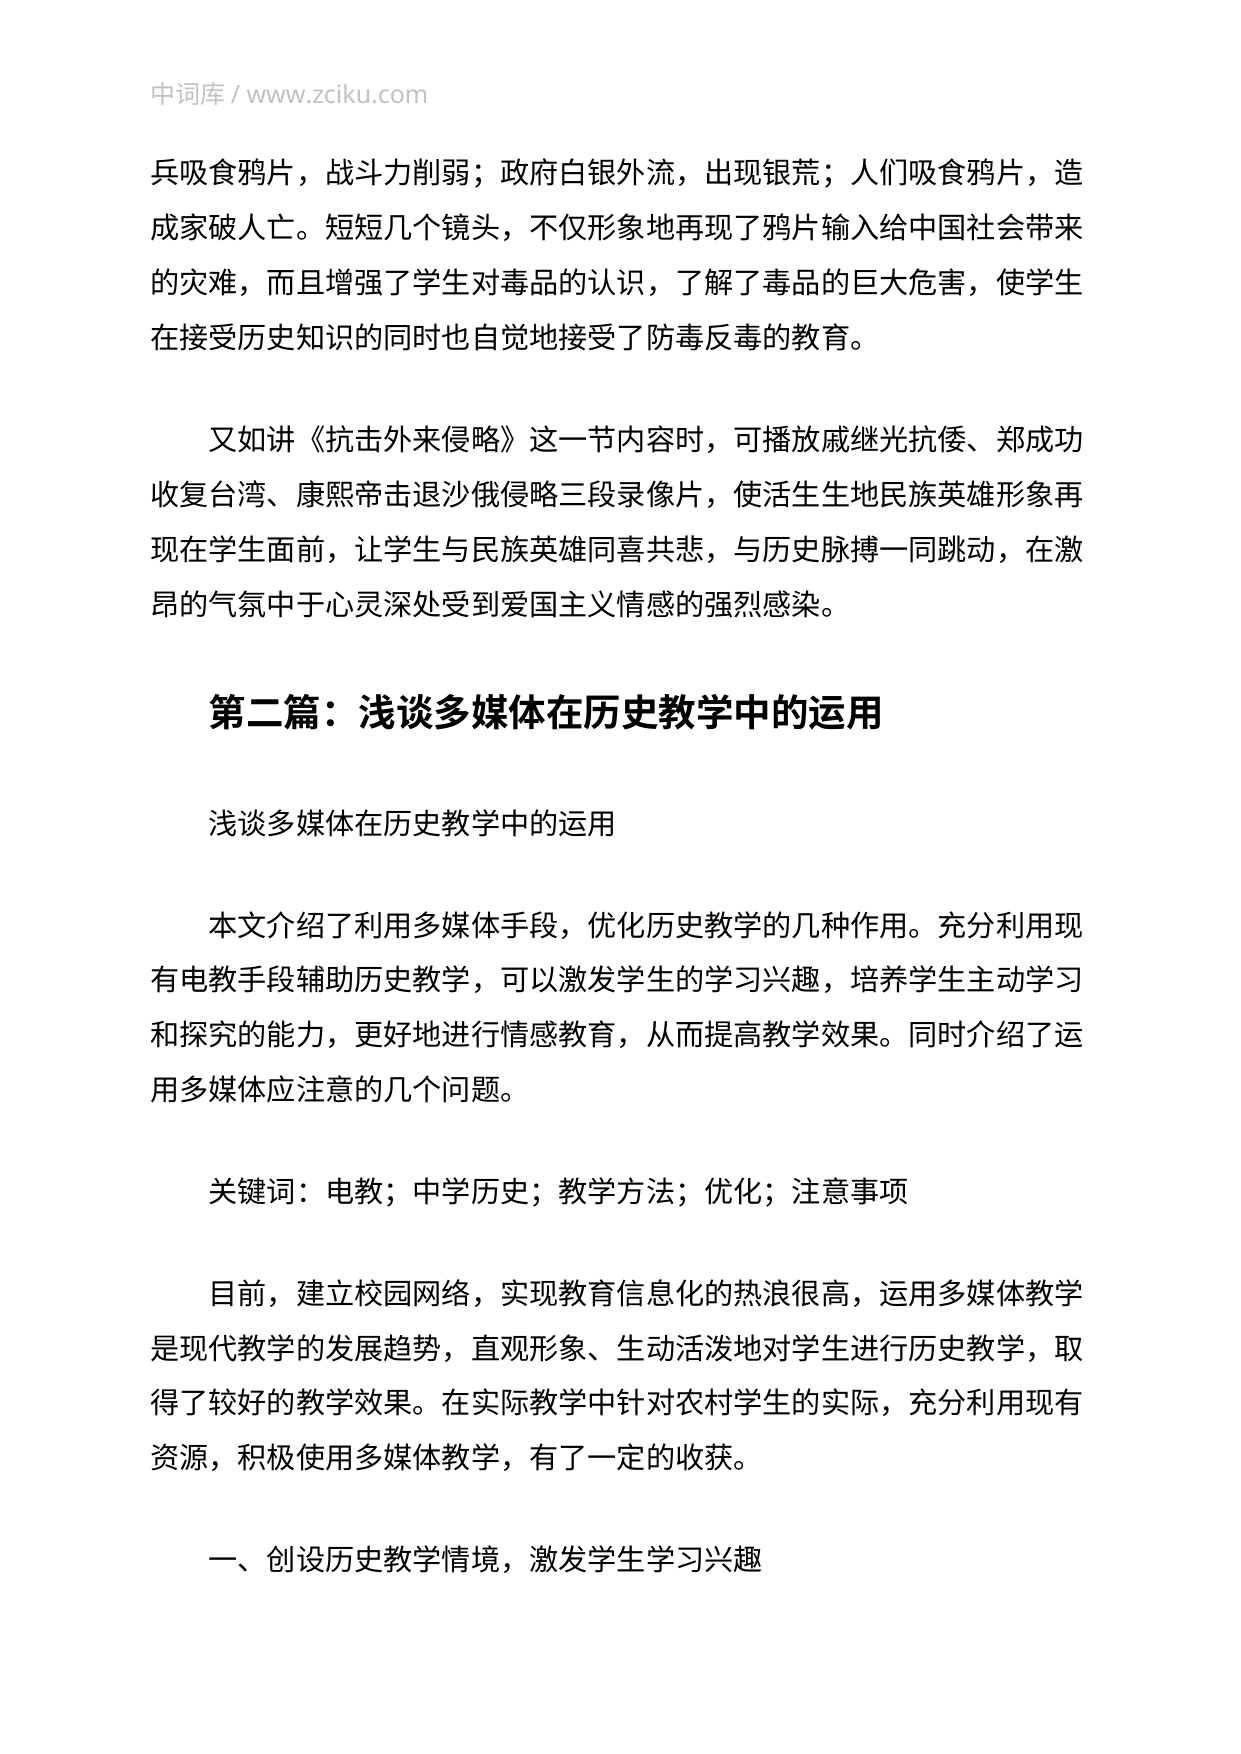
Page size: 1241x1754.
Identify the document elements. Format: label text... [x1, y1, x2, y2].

text 一、创设历史教学情境，激发学生学习兴趣 [150, 1537, 1090, 1579]
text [150, 150, 1090, 357]
text 本文介绍了利用多媒体手段，优化历史教学的几种作用。充分利用现有电教手段辅助历史教学，可以激发学生的学习兴趣，培养学生主动学习和探究的能力，更好地进行情感教育，从而提高教学效果。同时介绍了运用多媒体应注意的几个问题。 [150, 902, 1090, 1109]
text 目前，建立校园网络，实现教育信息化的热浪很高，运用多媒体教学是现代教学的发展趋势，直观形象、生动活泼地对学生进行历史教学，取得了较好的教学效果。在实际教学中针对农村学生的实际，充分利用现有资源，积极使用多媒体教学，有了一定的收获。 [150, 1270, 1090, 1477]
text 浅谈多媒体在历史教学中的运用 [150, 800, 1090, 843]
text 关键词：电教；中学历史；教学方法；优化；注意事项 [150, 1168, 1090, 1211]
text 又如讲《抗击外来侵略》这一节内容时，可播放戚继光抗倭、郑成功收复台湾、康熙帝击退沙俄侵略三段录像片，使活生生地民族英雄形象再现在学生面前，让学生与民族英雄同喜共悲，与历史脉搏一同跳动，在激昂的气氛中于心灵深处受到爱国主义情感的强烈感染。 [150, 416, 1090, 623]
text 第二篇：浅谈多媒体在历史教学中的运用 [150, 683, 1090, 737]
